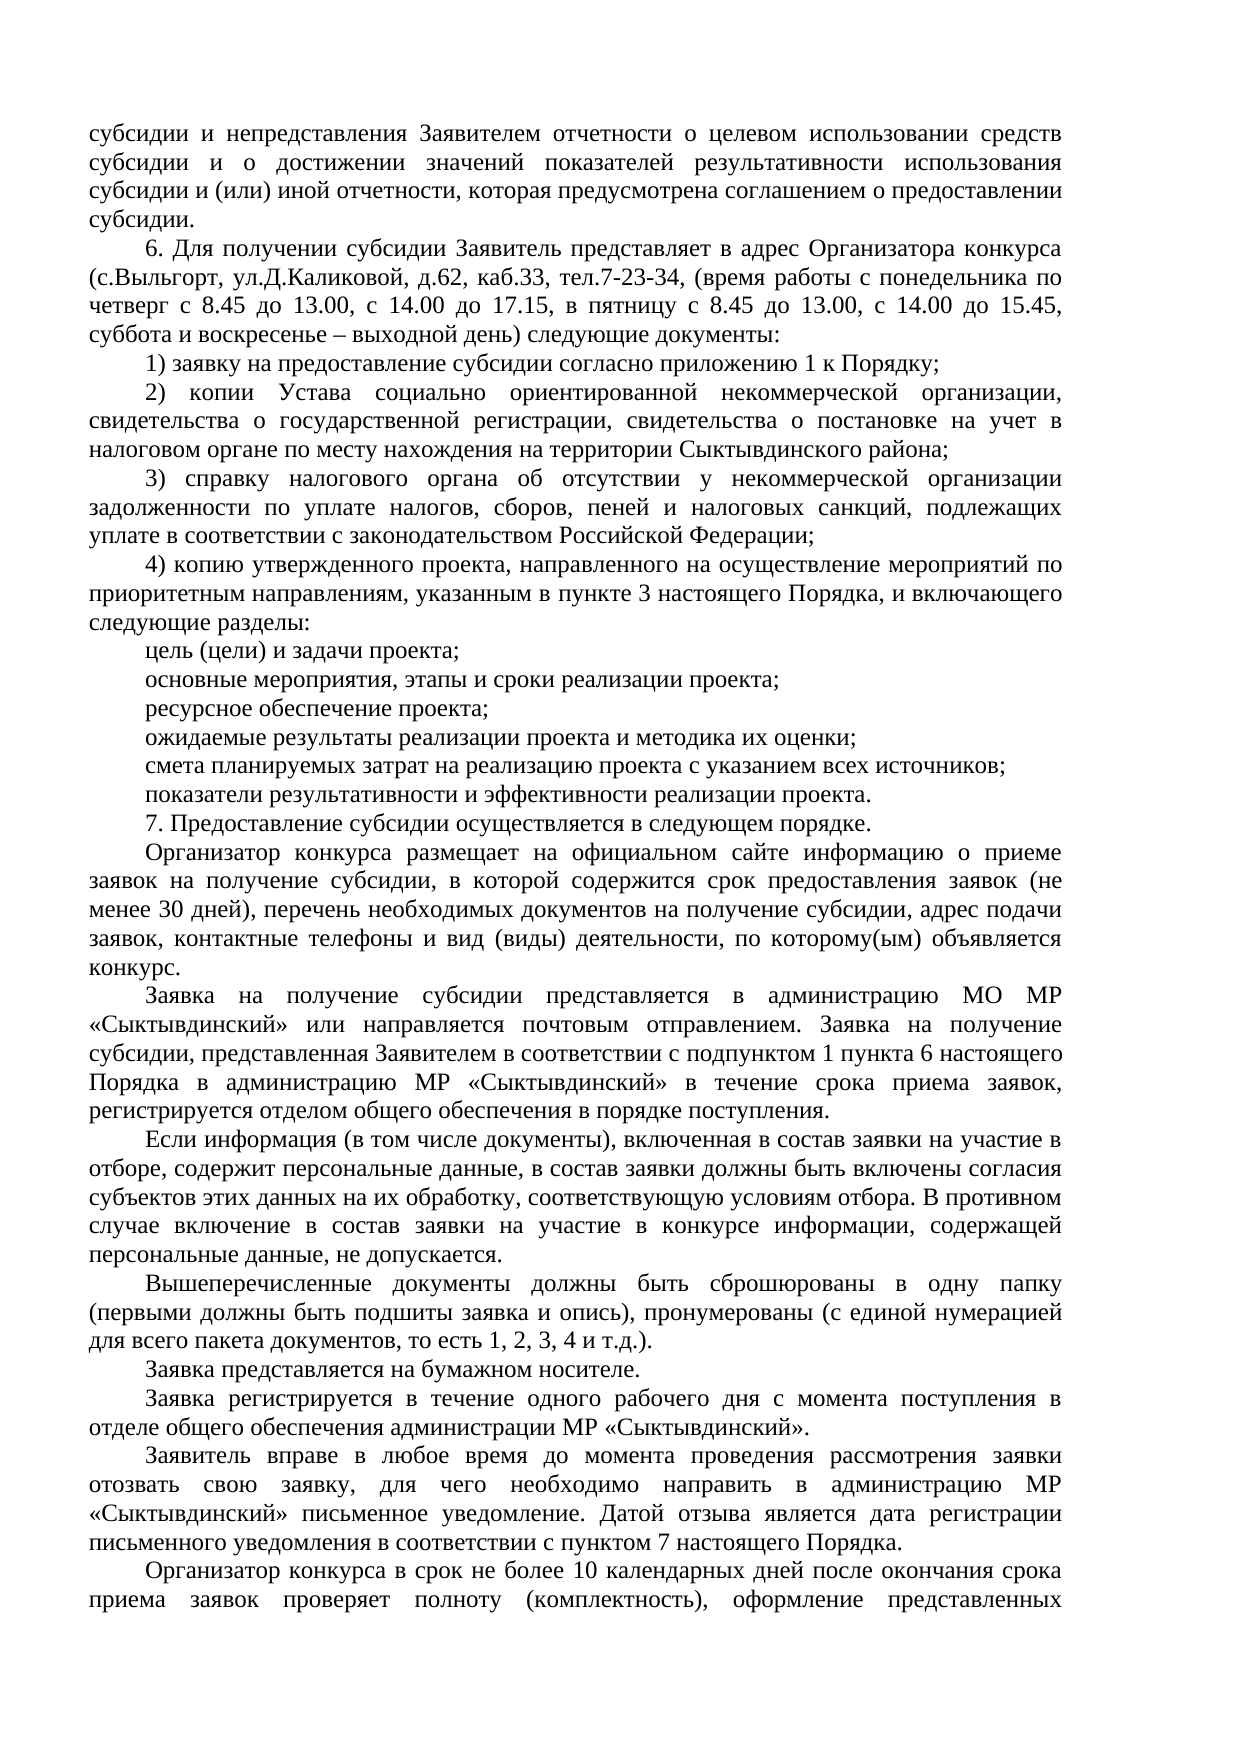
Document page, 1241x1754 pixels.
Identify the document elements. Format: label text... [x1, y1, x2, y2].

text 2) копии Устава социально ориентированной некоммерческой организации, свидетельства о государственной регистрации, свидетельства о постановке на учет в налоговом органе по месту нахождения на территории Сыктывдинского района; [88, 377, 1063, 463]
text Организатор конкурса размещает на официальном сайте информацию о приеме заявок на получение субсидии, в которой содержится срок предоставления заявок (не менее 30 дней), перечень необходимых документов на получение субсидии, адрес подачи заявок, контактные телефоны и вид (виды) деятельности, по которому(ым) объявляется конкурс. [88, 837, 1063, 981]
text 1) заявку на предоставление субсидии согласно приложению 1 к Порядку; [88, 348, 1063, 377]
text Заявка на получение субсидии представляется в администрацию МО МР «Сыктывдинский» или направляется почтовым отправлением. Заявка на получение субсидии, представленная Заявителем в соответствии с подпунктом 1 пункта 6 настоящего Порядка в администрацию МР «Сыктывдинский» в течение срока приема заявок, регистрируется отделом общего обеспечения в порядке поступления. [88, 981, 1063, 1124]
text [88, 118, 1063, 233]
text ожидаемые результаты реализации проекта и методика их оценки; [88, 722, 1063, 751]
text Если информация (в том числе документы), включенная в состав заявки на участие в отборе, содержит персональные данные, в состав заявки должны быть включены согласия субъектов этих данных на их обработку, соответствующую условиям отбора. В противном случае включение в состав заявки на участие в конкурсе информации, содержащей персональные данные, не допускается. [88, 1124, 1063, 1268]
text 6. Для получении субсидии Заявитель представляет в адрес Организатора конкурса (с.Выльгорт, ул.Д.Каликовой, д.62, каб.33, тел.7-23-34, (время работы с понедельника по четверг с 8.45 до 13.00, с 14.00 до 17.15, в пятницу с 8.45 до 13.00, с 14.00 до 15.45, суббота и воскресенье – выходной день) следующие документы: [88, 233, 1063, 348]
text ресурсное обеспечение проекта; [88, 693, 1063, 722]
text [88, 1556, 1063, 1613]
text цель (цели) и задачи проекта; [88, 636, 1063, 664]
text 3) справку налогового органа об отсутствии у некоммерческой организации задолженности по уплате налогов, сборов, пеней и налоговых санкций, подлежащих уплате в соответствии с законодательством Российской Федерации; [88, 463, 1063, 549]
text 7. Предоставление субсидии осуществляется в следующем порядке. [88, 808, 1063, 837]
text показатели результативности и эффективности реализации проекта. [88, 779, 1063, 808]
text 4) копию утвержденного проекта, направленного на осуществление мероприятий по приоритетным направлениям, указанным в пункте 3 настоящего Порядка, и включающего следующие разделы: [88, 549, 1063, 636]
text основные мероприятия, этапы и сроки реализации проекта; [88, 664, 1063, 693]
text Заявка регистрируется в течение одного рабочего дня с момента поступления в отделе общего обеспечения администрации МР «Сыктывдинский». [88, 1383, 1063, 1441]
text Заявка представляется на бумажном носителе. [88, 1354, 1063, 1383]
text Вышеперечисленные документы должны быть сброшюрованы в одну папку (первыми должны быть подшиты заявка и опись), пронумерованы (с единой нумерацией для всего пакета документов, то есть 1, 2, 3, 4 и т.д.). [88, 1268, 1063, 1354]
text Заявитель вправе в любое время до момента проведения рассмотрения заявки отозвать свою заявку, для чего необходимо направить в администрацию МР «Сыктывдинский» письменное уведомление. Датой отзыва является дата регистрации письменного уведомления в соответствии с пунктом 7 настоящего Порядка. [88, 1441, 1063, 1556]
text смета планируемых затрат на реализацию проекта с указанием всех источников; [88, 751, 1063, 779]
